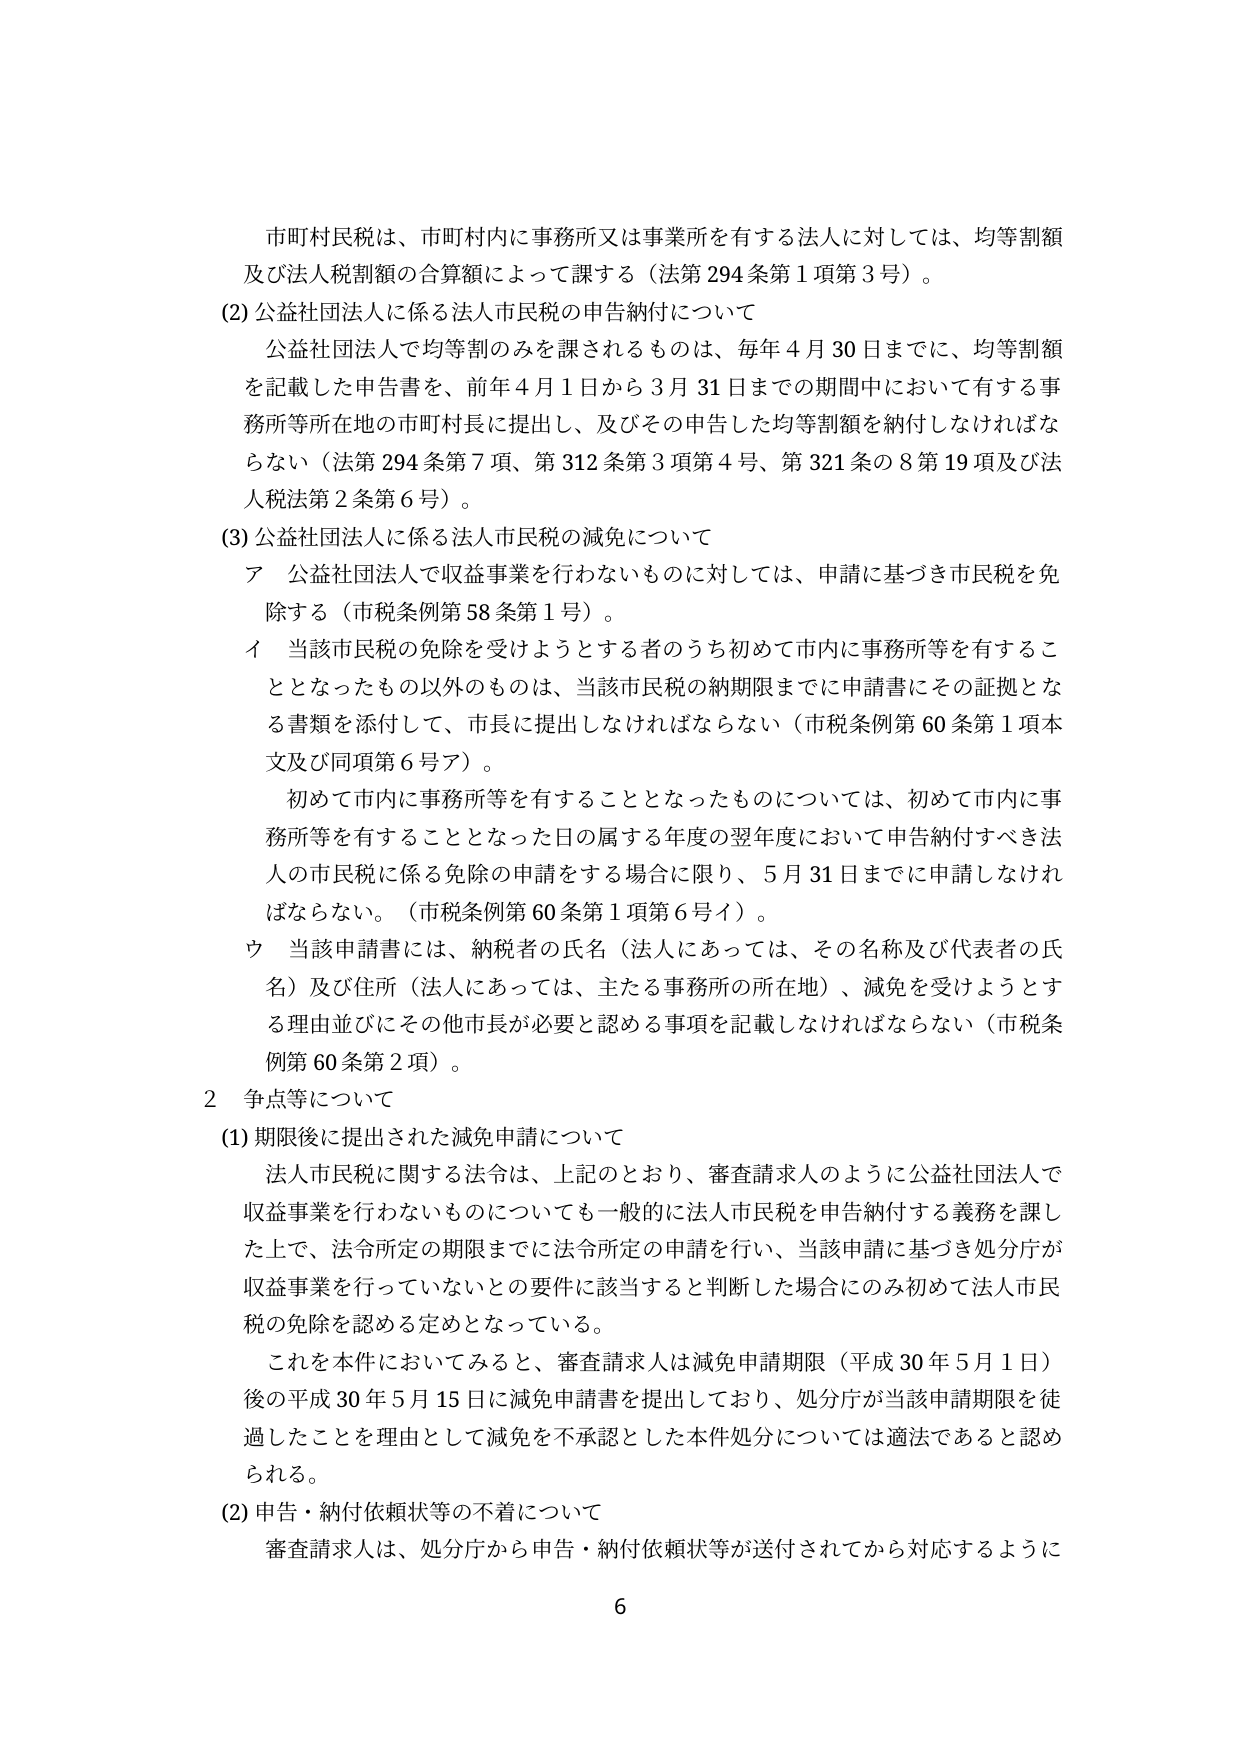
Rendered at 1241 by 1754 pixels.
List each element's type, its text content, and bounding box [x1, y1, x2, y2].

text 法人市民税に関する法令は、上記のとおり、審査請求人のように公益社団法人で収益事業を行わないものについても一般的に法人市民税を申告納付する義務を課した上で、法令所定の期限までに法令所定の申請を行い、当該申請に基づき処分庁が収益事業を行っていないとの要件に該当すると判断した場合にのみ初めて法人市民税の免除を認める定めとなっている。 [243, 1154, 1063, 1342]
text (1) 期限後に提出された減免申請について [221, 1117, 1063, 1154]
text (3) 公益社団法人に係る法人市民税の減免について [221, 517, 1063, 554]
text 初めて市内に事務所等を有することとなったものについては、初めて市内に事務所等を有することとなった日の属する年度の翌年度において申告納付すべき法人の市民税に係る免除の申請をする場合に限り、５月31日までに申請しなければならない。（市税条例第60条第１項第６号イ）。 [265, 779, 1063, 929]
text イ 当該市民税の免除を受けようとする者のうち初めて市内に事務所等を有することとなったもの以外のものは、当該市民税の納期限までに申請書にその証拠となる書類を添付して、市長に提出しなければならない（市税条例第60条第１項本文及び同項第６号ア）。 [243, 629, 1063, 779]
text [243, 1529, 1063, 1567]
text (2) 申告・納付依頼状等の不着について [221, 1492, 1063, 1529]
text 市町村民税は、市町村内に事務所又は事業所を有する法人に対しては、均等割額及び法人税割額の合算額によって課する（法第294条第１項第３号）。 [243, 217, 1063, 292]
text ウ 当該申請書には、納税者の氏名（法人にあっては、その名称及び代表者の氏名）及び住所（法人にあっては、主たる事務所の所在地）、減免を受けようとする理由並びにその他市長が必要と認める事項を記載しなければならない（市税条例第60条第２項）。 [243, 929, 1063, 1079]
text ア 公益社団法人で収益事業を行わないものに対しては、申請に基づき市民税を免除する（市税条例第58条第１号）。 [243, 554, 1063, 629]
text (2) 公益社団法人に係る法人市民税の申告納付について [221, 292, 1063, 329]
text 公益社団法人で均等割のみを課されるものは、毎年４月30日までに、均等割額を記載した申告書を、前年４月１日から３月31日までの期間中において有する事務所等所在地の市町村長に提出し、及びその申告した均等割額を納付しなければならない（法第294条第７項、第312条第３項第４号、第321条の８第19項及び法人税法第２条第６号）。 [243, 329, 1063, 517]
subtitle ２ 争点等について [199, 1079, 1063, 1117]
text これを本件においてみると、審査請求人は減免申請期限（平成30年５月１日）後の平成30年５月15日に減免申請書を提出しており、処分庁が当該申請期限を徒過したことを理由として減免を不承認とした本件処分については適法であると認められる。 [243, 1342, 1063, 1492]
